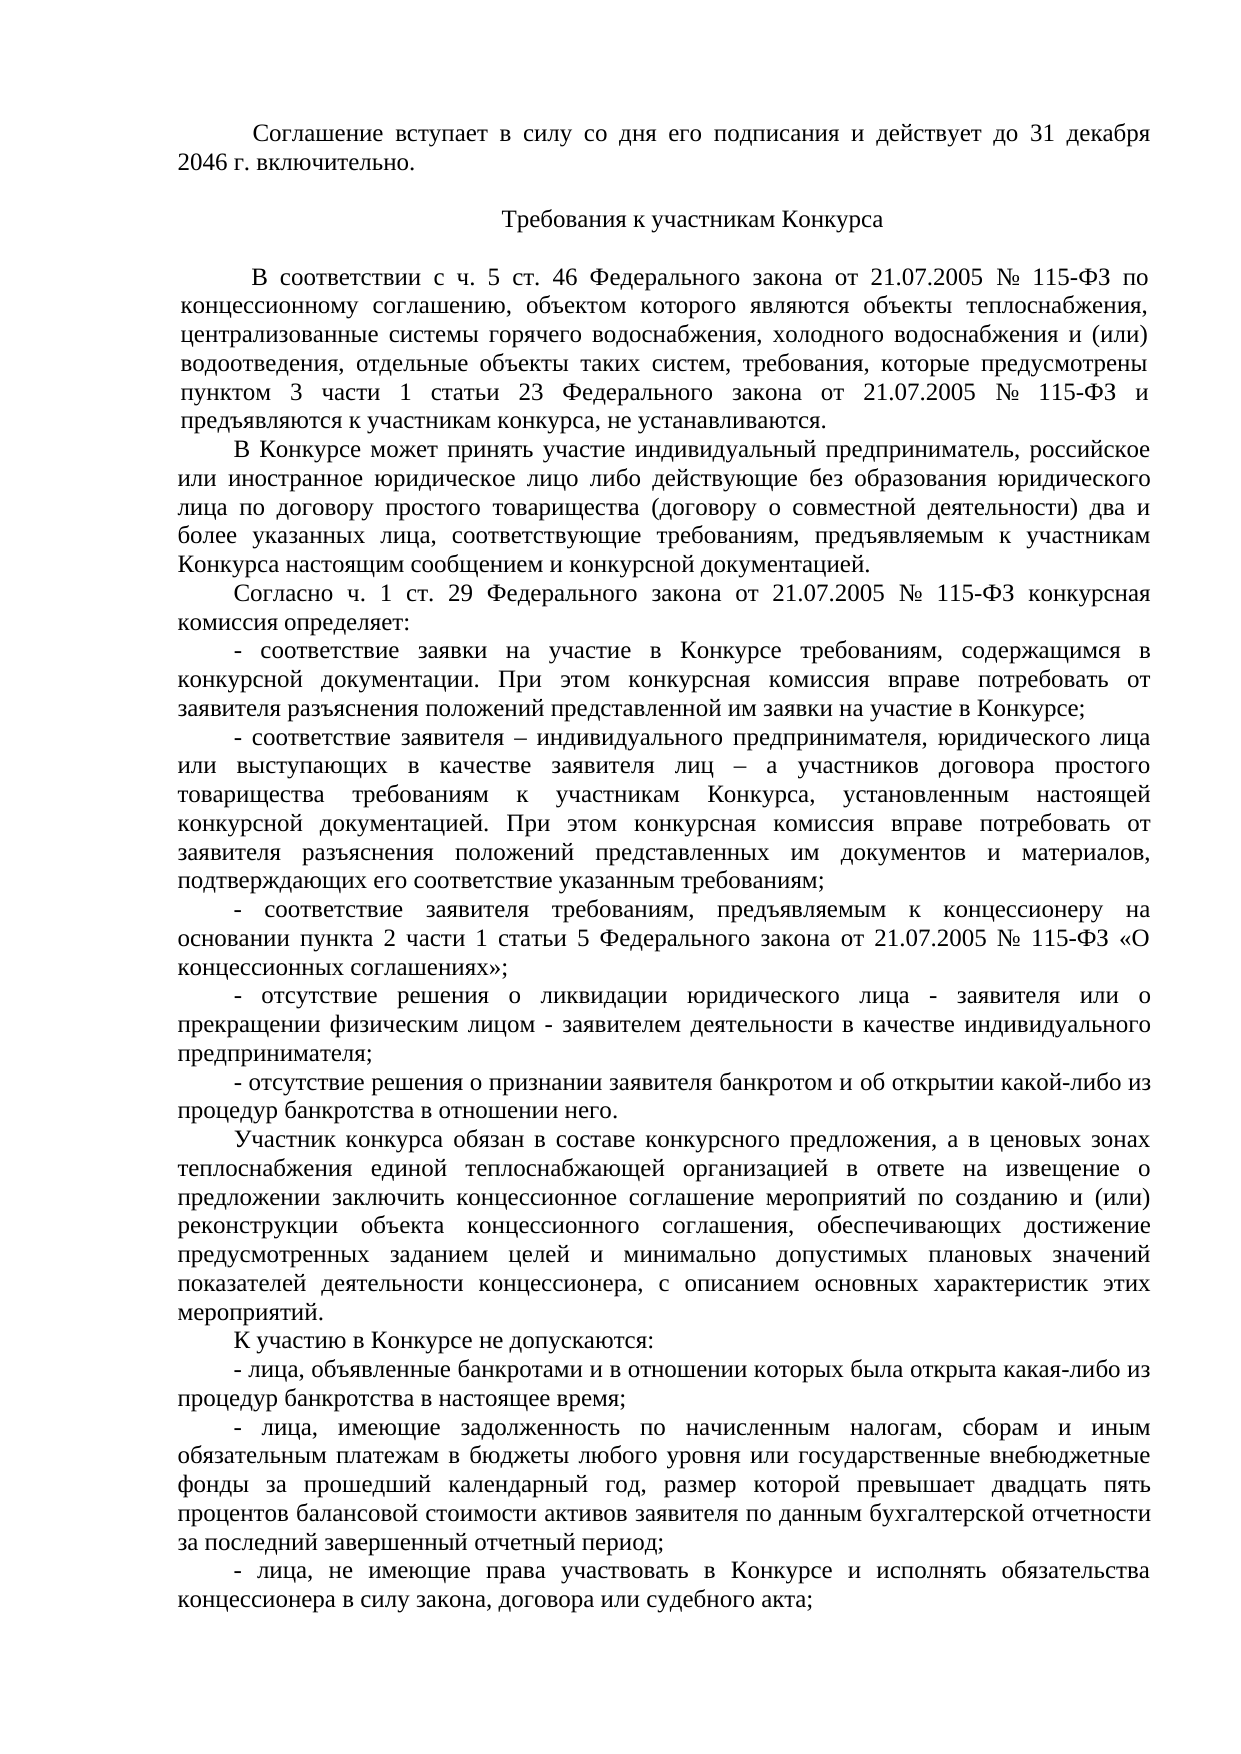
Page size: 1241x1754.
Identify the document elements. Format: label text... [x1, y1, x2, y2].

text - отсутствие решения о ликвидации юридического лица - заявителя или о прекращении физическим лицом - заявителем деятельности в качестве индивидуального предпринимателя; [177, 981, 1152, 1067]
text В Конкурсе может принять участие индивидуальный предприниматель, российское или иностранное юридическое лицо либо действующие без образования юридического лица по договору простого товарищества (договору о совместной деятельности) два и более указанных лица, соответствующие требованиям, предъявляемым к участникам Конкурса настоящим сообщением и конкурсной документацией. [177, 434, 1152, 578]
text - соответствие заявителя требованиям, предъявляемым к концессионеру на основании пункта 2 части 1 статьи 5 Федерального закона от 21.07.2005 № 115-ФЗ «О концессионных соглашениях»; [177, 894, 1152, 981]
text - соответствие заявителя – индивидуального предпринимателя, юридического лица или выступающих в качестве заявителя лиц – а участников договора простого товарищества требованиям к участникам Конкурса, установленным настоящей конкурсной документацией. При этом конкурсная комиссия вправе потребовать от заявителя разъяснения положений представленных им документов и материалов, подтверждающих его соответствие указанным требованиям; [177, 722, 1152, 894]
text В соответствии с ч. 5 ст. 46 Федерального закона от 21.07.2005 № 115-ФЗ по концессионному соглашению, объектом которого являются объекты теплоснабжения, централизованные системы горячего водоснабжения, холодного водоснабжения и (или) водоотведения, отдельные объекты таких систем, требования, которые предусмотрены пунктом 3 части 1 статьи 23 Федерального закона от 21.07.2005 № 115-ФЗ и предъявляются к участникам конкурса, не устанавливаются. [180, 262, 1148, 434]
text Требования к участникам Конкурса [177, 204, 1152, 233]
text - лица, объявленные банкротами и в отношении которых была открыта какая-либо из процедур банкротства в настоящее время; [177, 1354, 1152, 1412]
text - соответствие заявки на участие в Конкурсе требованиям, содержащимся в конкурсной документации. При этом конкурсная комиссия вправе потребовать от заявителя разъяснения положений представленной им заявки на участие в Конкурсе; [177, 636, 1152, 722]
text Соглашение вступает в силу со дня его подписания и действует до 31 декабря 2046 г. включительно. [177, 118, 1152, 176]
text Участник конкурса обязан в составе конкурсного предложения, а в ценовых зонах теплоснабжения единой теплоснабжающей организацией в ответе на извещение о предложении заключить концессионное соглашение мероприятий по созданию и (или) реконструкции объекта концессионного соглашения, обеспечивающих достижение предусмотренных заданием целей и минимально допустимых плановых значений показателей деятельности концессионера, с описанием основных характеристик этих мероприятий. [177, 1124, 1152, 1326]
text - отсутствие решения о признании заявителя банкротом и об открытии какой-либо из процедур банкротства в отношении него. [177, 1067, 1152, 1124]
text - лица, имеющие задолженность по начисленным налогам, сборам и иным обязательным платежам в бюджеты любого уровня или государственные внебюджетные фонды за прошедший календарный год, размер которой превышает двадцать пять процентов балансовой стоимости активов заявителя по данным бухгалтерской отчетности за последний завершенный отчетный период; [177, 1412, 1152, 1556]
text - лица, не имеющие права участвовать в Конкурсе и исполнять обязательства концессионера в силу закона, договора или судебного акта; [177, 1556, 1152, 1613]
text Согласно ч. 1 ст. 29 Федерального закона от 21.07.2005 № 115-ФЗ конкурсная комиссия определяет: [177, 578, 1152, 636]
text К участию в Конкурсе не допускаются: [177, 1326, 1152, 1354]
